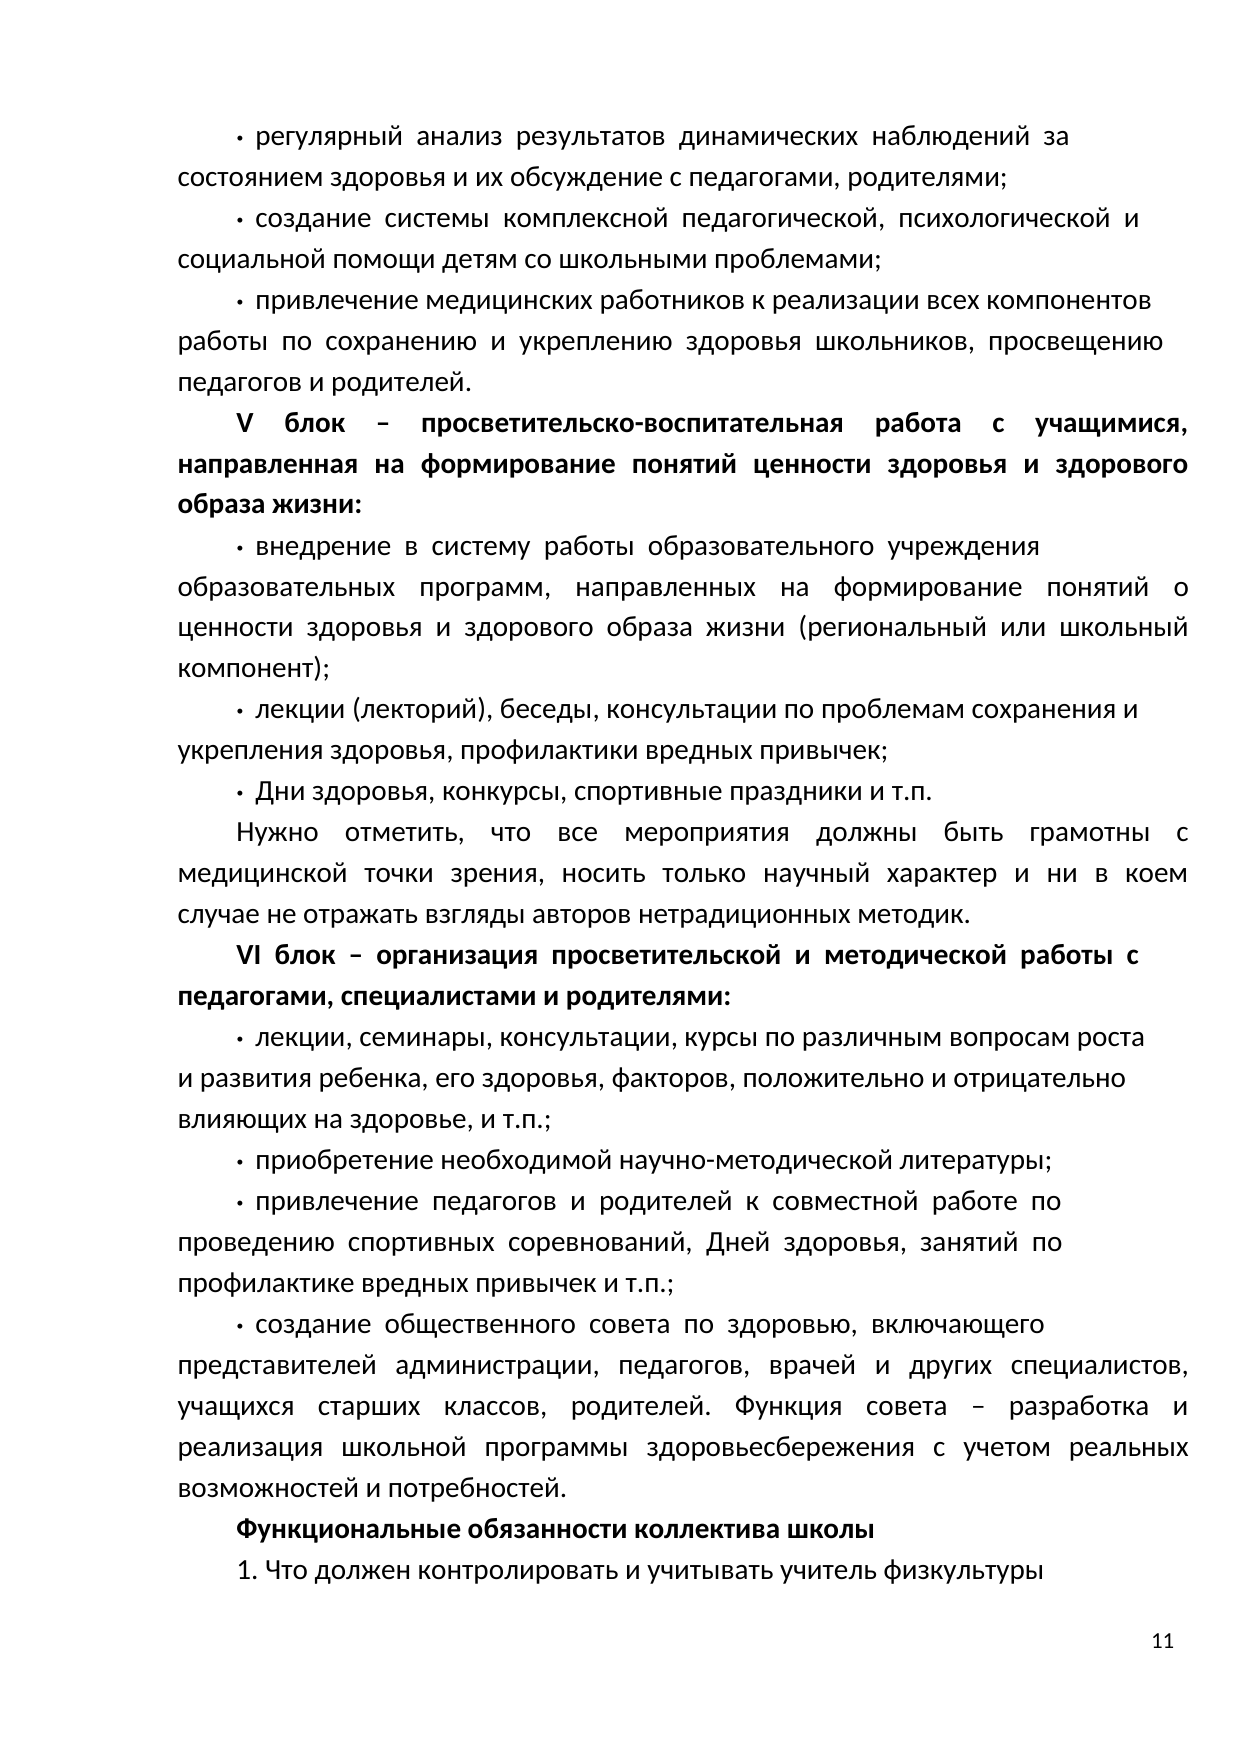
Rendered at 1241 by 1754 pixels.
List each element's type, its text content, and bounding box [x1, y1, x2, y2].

text образовательных программ, направленных на формирование понятий о ценности здоровья и здорового образа жизни (региональный или школьный компонент); [177, 562, 1190, 685]
list внедрение в систему работы образовательного учреждения [236, 527, 1234, 562]
list Что должен контролировать и учитывать учитель физкультуры [236, 1551, 1234, 1587]
text представителей администрации, педагогов, врачей и других специалистов, учащихся старших классов, родителей. Функция совета – разработка и реализация школьной программы здоровьесбережения с учетом реальных возможностей и потребностей. [177, 1341, 1190, 1504]
list Дни здоровья, конкурсы, спортивные праздники и т.п. [236, 772, 1234, 808]
list создание системы комплексной педагогической, психологической и [236, 199, 1234, 234]
text Нужно отметить, что все мероприятия должны быть грамотны с медицинской точки зрения, носить только научный характер и ни в коем случае не отражать взгляды авторов нетрадиционных методик. [177, 808, 1190, 931]
text V блок – просветительско-воспитательная работа с учащимися, направленная на формирование понятий ценности здоровья и здорового образа жизни: [177, 398, 1190, 521]
list лекции, семинары, консультации, курсы по различным вопросам роста [236, 1018, 1234, 1054]
text VI блок – организация просветительской и методической работы с педагогами, специалистами и родителями: [177, 931, 1190, 1013]
text проведению спортивных соревнований, Дней здоровья, занятий по профилактике вредных привычек и т.п.; [177, 1218, 1190, 1300]
text и развития ребенка, его здоровья, факторов, положительно и отрицательно влияющих на здоровье, и т.п.; [177, 1054, 1190, 1136]
text состоянием здоровья и их обсуждение с педагогами, родителями; [177, 158, 1234, 193]
text Функциональные обязанности коллектива школы [236, 1510, 1234, 1546]
text социальной помощи детям со школьными проблемами; [177, 240, 1234, 275]
list привлечение педагогов и родителей к совместной работе по [236, 1182, 1234, 1218]
list приобретение необходимой научно-методической литературы; [236, 1141, 1234, 1177]
list регулярный анализ результатов динамических наблюдений за [236, 117, 1234, 152]
list привлечение медицинских работников к реализации всех компонентов [236, 281, 1234, 316]
list создание общественного совета по здоровью, включающего [236, 1305, 1234, 1341]
list лекции (лекторий), беседы, консультации по проблемам сохранения и [236, 690, 1234, 726]
text укрепления здоровья, профилактики вредных привычек; [177, 731, 1234, 767]
text работы по сохранению и укреплению здоровья школьников, просвещению педагогов и родителей. [177, 317, 1190, 398]
